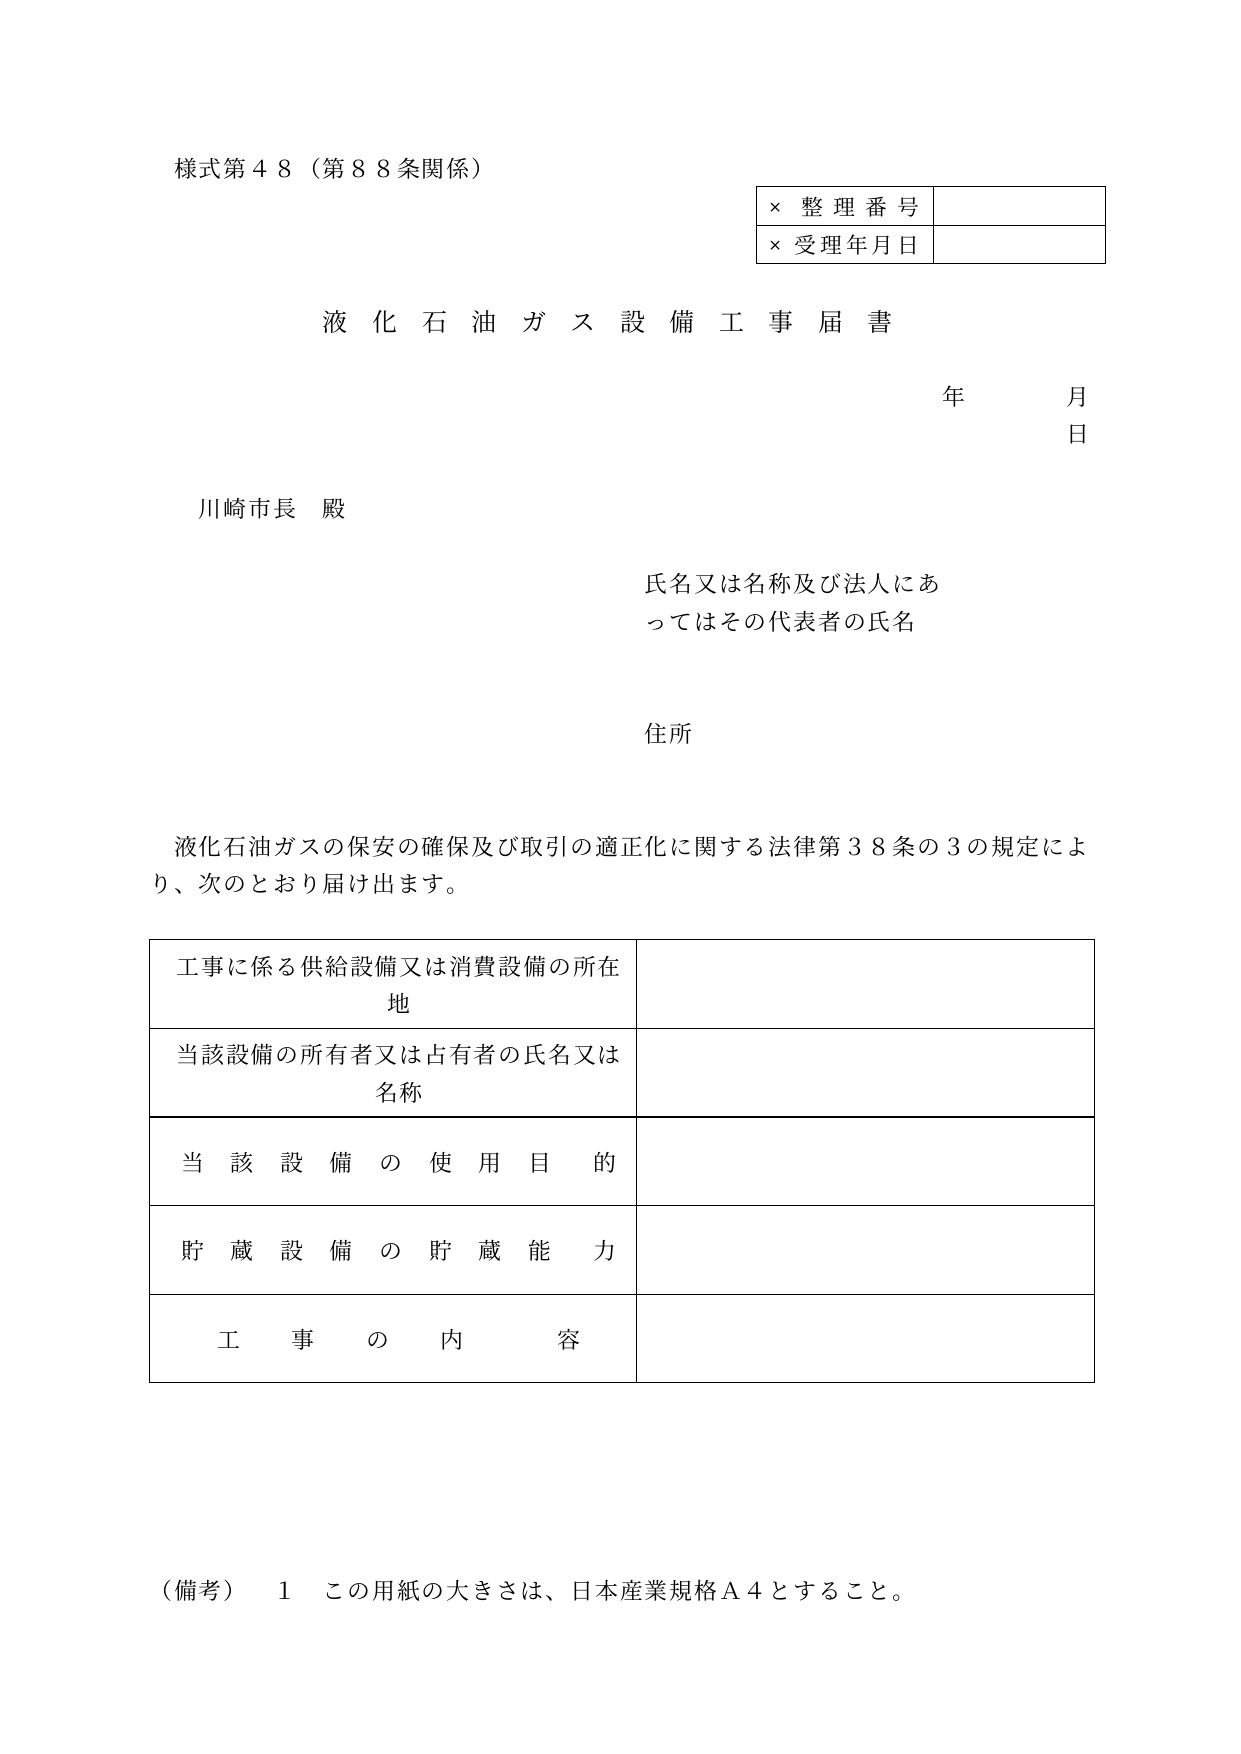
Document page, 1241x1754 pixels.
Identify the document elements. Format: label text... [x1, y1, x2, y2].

table_header [637, 940, 1094, 1028]
text 住所 [149, 714, 1091, 752]
text 液化石油ガスの保安の確保及び取引の適正化に関する法律第３８条の３の規定により、次のとおり届け出ます。 [149, 827, 1091, 902]
table_cell [934, 226, 1105, 263]
text 川崎市長 殿 [149, 489, 1091, 527]
text ってはその代表者の氏名 [149, 602, 1091, 639]
table_cell 工事の内容 [150, 1295, 636, 1382]
text 様式第４８（第８８条関係） [139, 149, 1091, 186]
text 氏名又は名称及び法人にあ [149, 564, 1091, 602]
table_header [934, 187, 1105, 225]
table_header ×整理番号 [757, 187, 933, 225]
table_cell 当該設備の使用目的 [150, 1118, 636, 1205]
table_cell 当該設備の所有者又は占有者の氏名又は名称 [150, 1029, 636, 1116]
table_cell ×受理年月日 [757, 226, 933, 263]
text 年 月 日 [149, 377, 1091, 452]
table_header 工事に係る供給設備又は消費設備の所在地 [150, 940, 636, 1028]
table_cell [637, 1029, 1094, 1116]
table_cell [637, 1295, 1094, 1382]
table_cell [637, 1206, 1094, 1293]
table_cell [637, 1118, 1094, 1205]
text （備考） １ この用紙の大きさは、日本産業規格Ａ４とすること。 [149, 1571, 1091, 1608]
text 液化石油ガス設備工事届書 [149, 302, 1091, 339]
table_cell 貯蔵設備の貯蔵能力 [150, 1206, 636, 1293]
